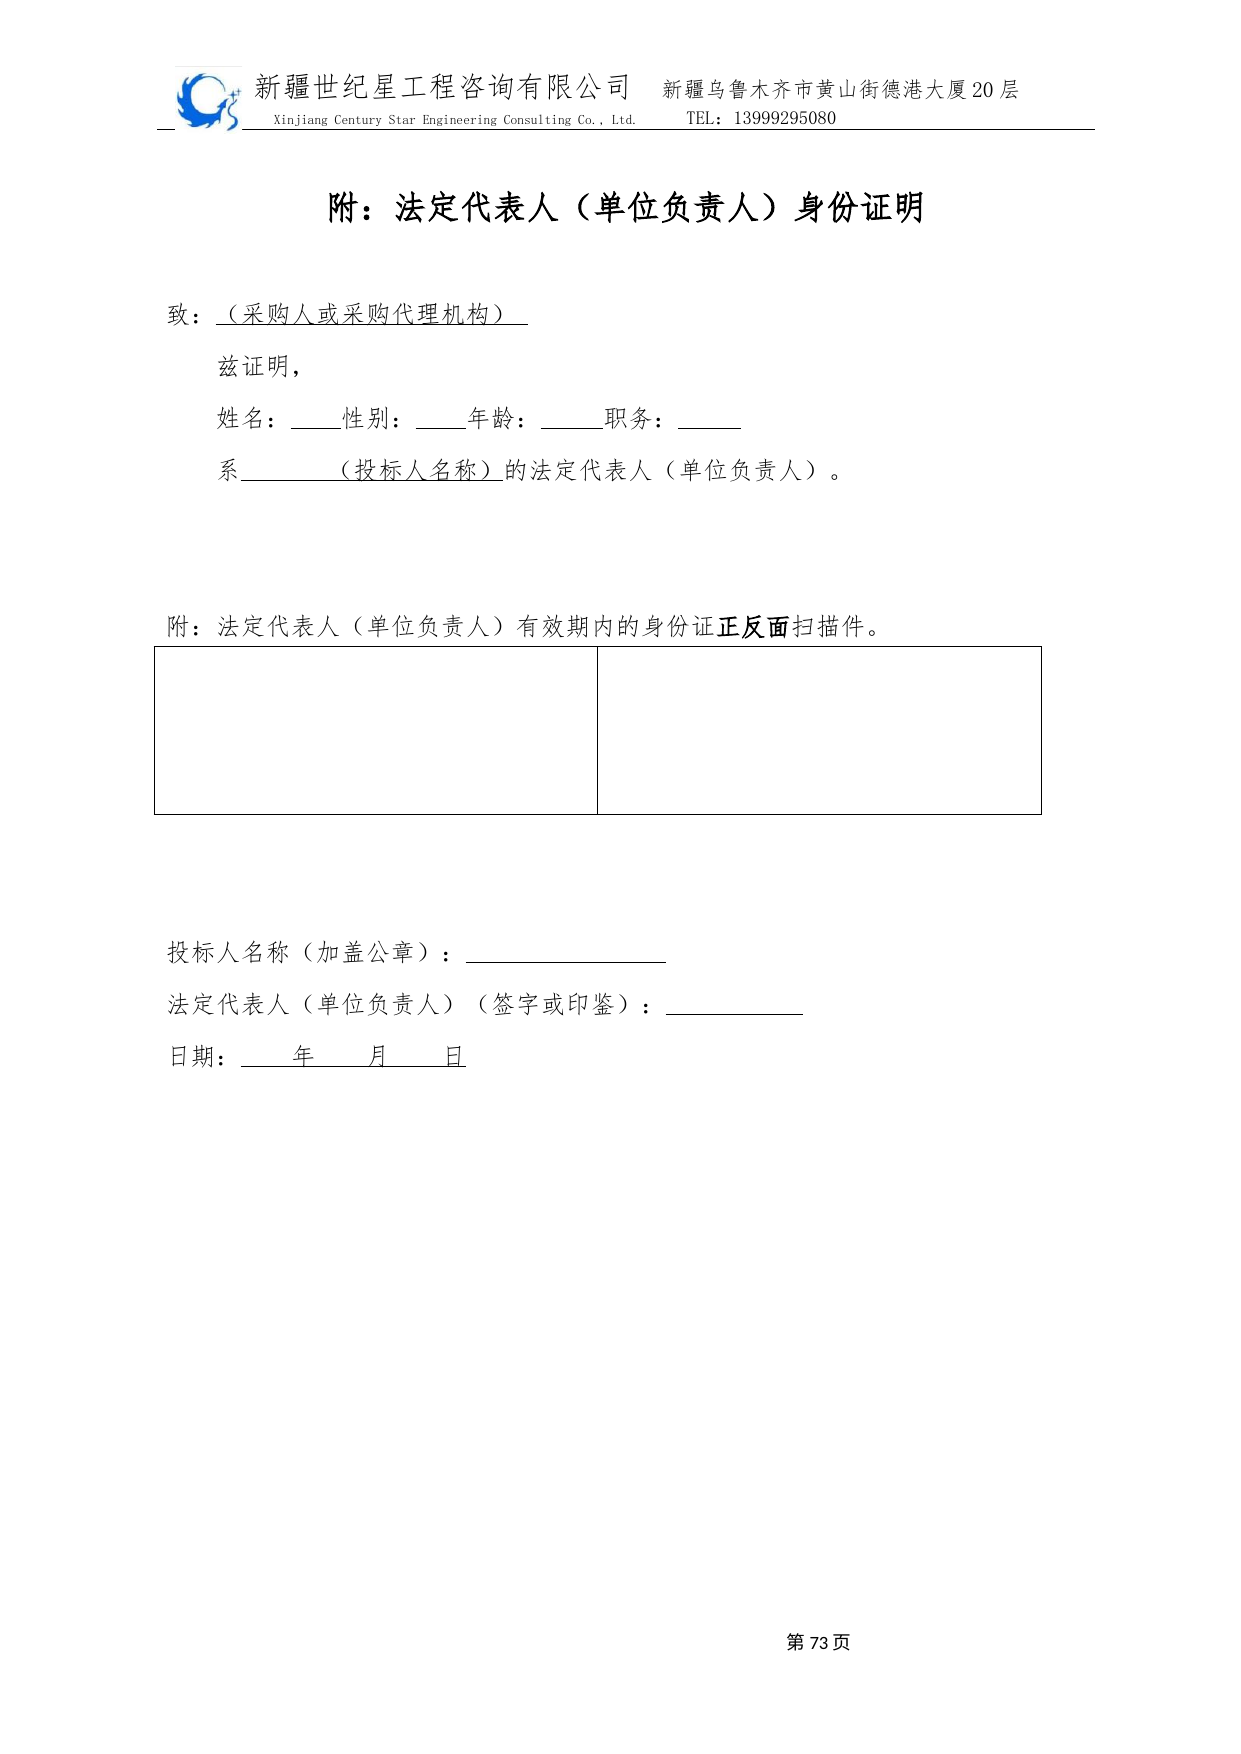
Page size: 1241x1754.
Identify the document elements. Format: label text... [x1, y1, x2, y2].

text 日期： 年 月 日 [165, 1024, 1087, 1076]
table_header [598, 647, 1041, 814]
text 致：（采购人或采购代理机构） [165, 281, 1087, 333]
text 兹证明， [165, 333, 1087, 386]
text 姓名： 性别： 年龄： 职务： [165, 386, 1087, 438]
picture [174, 66, 243, 133]
text 附：法定代表人（单位负责人）身份证明 [165, 177, 1087, 229]
table_header [155, 647, 597, 814]
text 法定代表人（单位负责人）（签字或印鉴）： [165, 972, 1087, 1024]
text 投标人名称（加盖公章）： [165, 919, 1087, 972]
text 系 （投标人名称）的法定代表人（单位负责人）。 [165, 438, 1087, 490]
text 附：法定代表人（单位负责人）有效期内的身份证正反面扫描件。 [165, 594, 1087, 646]
